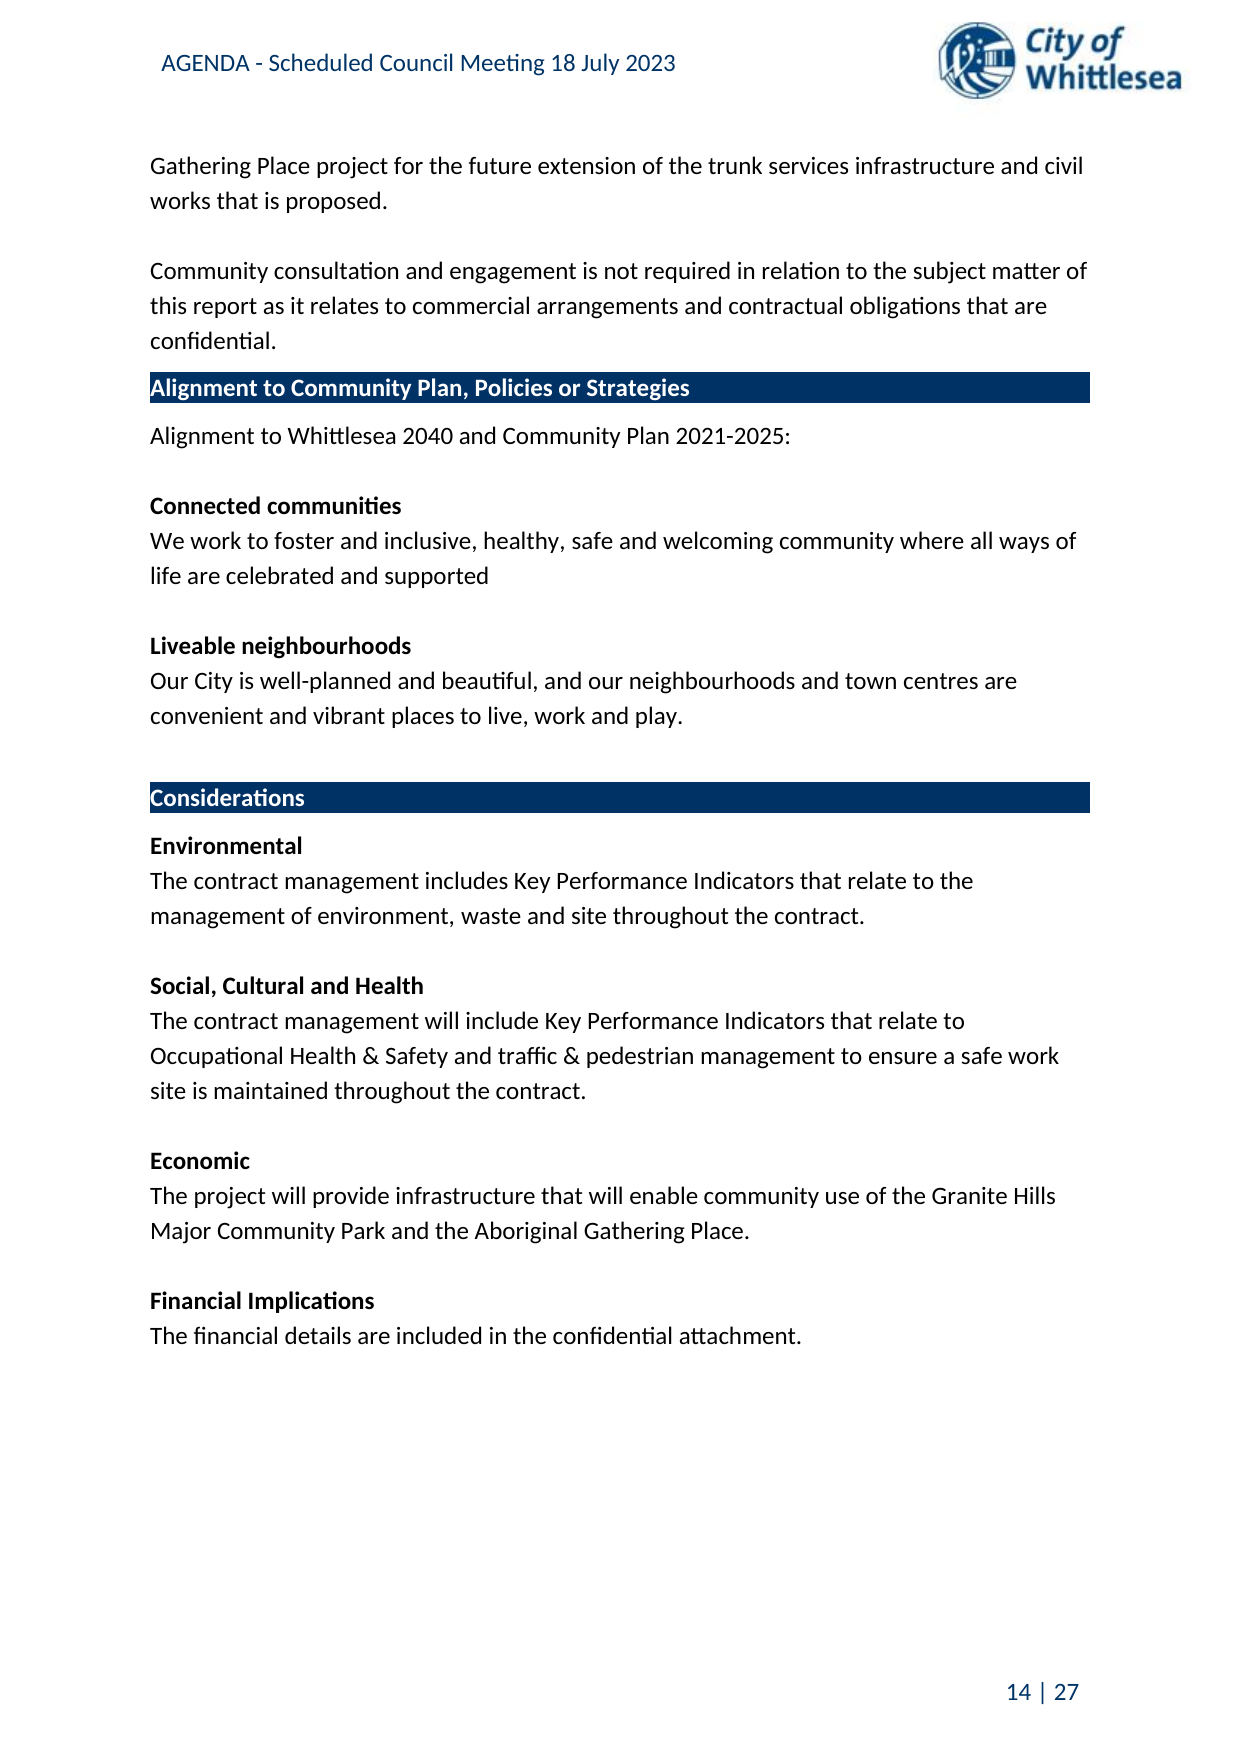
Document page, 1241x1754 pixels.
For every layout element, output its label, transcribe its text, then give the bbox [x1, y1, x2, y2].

text Social, Cultural and Health [150, 970, 1090, 1001]
text The project will provide infrastructure that will enable community use of the Granite Hills Major Community Park and the Aboriginal Gathering Place. [150, 1180, 1090, 1246]
text Financial Implications [150, 1285, 1090, 1316]
text The contract management will include Key Performance Indicators that relate to Occupational Health & Safety and traffic & pedestrian management to ensure a safe work site is maintained throughout the contract. [150, 1005, 1090, 1106]
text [150, 150, 1090, 216]
text The financial details are included in the confidential attachment. [150, 1320, 1090, 1351]
text Connected communities We work to foster and inclusive, healthy, safe and welcoming community where all ways of life are celebrated and supported Liveable neighbourhoods Our City is well-planned and beautiful, and our neighbourhoods and town centres are convenient and vibrant places to live, work and play. [150, 490, 1090, 731]
text Considerations [150, 782, 1090, 813]
text Alignment to Whittlesea 2040 and Community Plan 2021-2025: [150, 420, 1090, 451]
text The contract management includes Key Performance Indicators that relate to the management of environment, waste and site throughout the contract. [150, 865, 1090, 931]
text Community consultation and engagement is not required in relation to the subject matter of this report as it relates to commercial arrangements and contractual obligations that are confidential. [150, 255, 1090, 356]
text Alignment to Community Plan, Policies or Strategies [150, 372, 1090, 403]
text Environmental [150, 830, 1090, 861]
picture [0, 0, 1241, 127]
text Economic [150, 1145, 1090, 1176]
